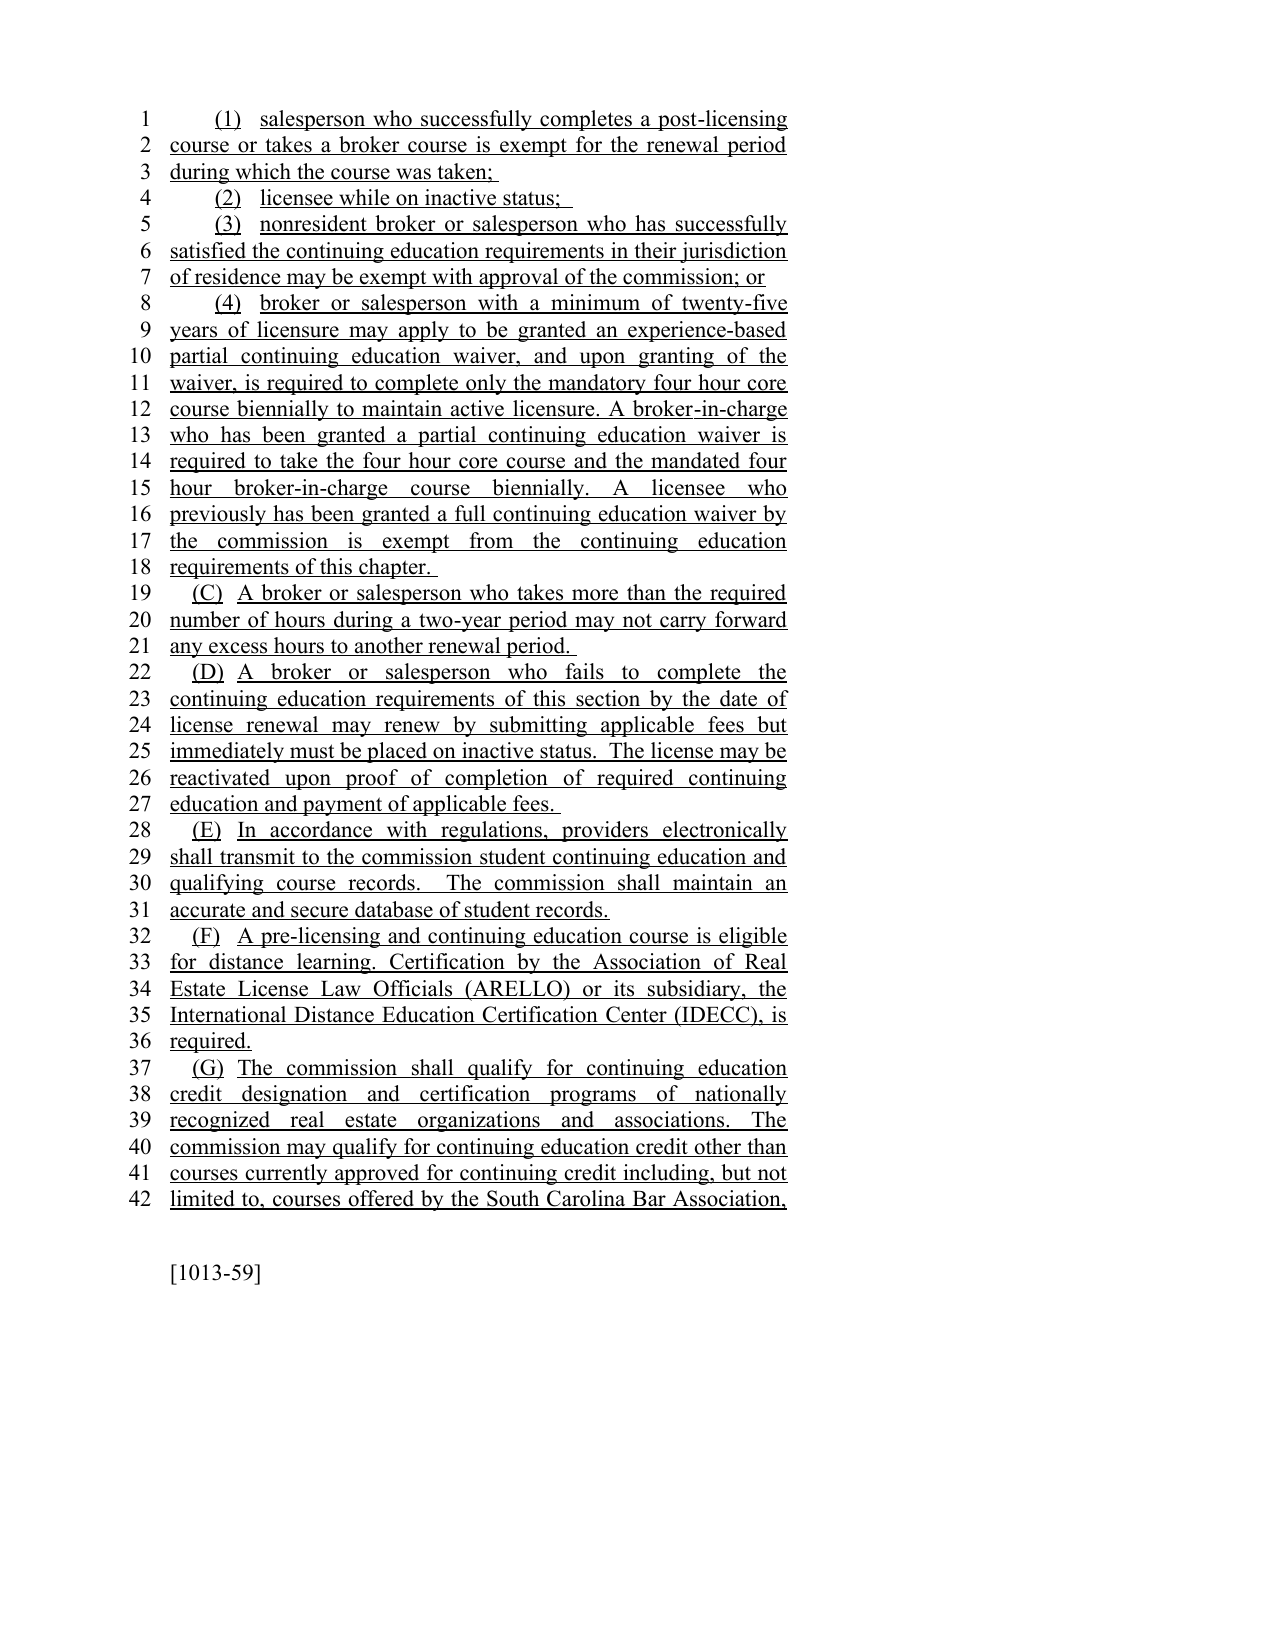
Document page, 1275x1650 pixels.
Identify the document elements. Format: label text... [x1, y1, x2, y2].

text (E) In accordance with regulations, providers electronically shall transmit to the commission student continuing education and qualifying course records. The commission shall maintain an accurate and secure database of student records. [169, 867, 787, 892]
text (E) In accordance with regulations, providers electronically shall transmit to the commission student continuing education and qualifying course records. The commission shall maintain an accurate and secure database of student records. [169, 893, 787, 922]
text (C) A broker or salesperson who takes more than the required number of hours during a two-year period may not carry forward any excess hours to another renewal period. [169, 579, 787, 629]
text (1) salesperson who successfully completes a post-licensing course or takes a broker course is exempt for the renewal period during which the course was taken; [169, 105, 787, 154]
text (1) salesperson who successfully completes a post-licensing course or takes a broker course is exempt for the renewal period during which the course was taken; [169, 155, 787, 184]
text (D) A broker or salesperson who fails to complete the continuing education requirements of this section by the date of license renewal may renew by submitting applicable fees but immediately must be placed on inactive status. The license may be reactivated upon proof of completion of required continuing education and payment of applicable fees. [169, 658, 787, 708]
text (F) A pre-licensing and continuing education course is eligible for distance learning. Certification by the Association of Real Estate License Law Officials (ARELLO) or its subsidiary, the International Distance Education Certification Center (IDECC), is required. [169, 972, 787, 998]
text (F) A pre-licensing and continuing education course is eligible for distance learning. Certification by the Association of Real Estate License Law Officials (ARELLO) or its subsidiary, the International Distance Education Certification Center (IDECC), is required. [169, 1025, 787, 1054]
text (E) In accordance with regulations, providers electronically shall transmit to the commission student continuing education and qualifying course records. The commission shall maintain an accurate and secure database of student records. [169, 817, 787, 866]
text (2) licensee while on inactive status; [169, 184, 787, 210]
text (3) nonresident broker or salesperson who has successfully satisfied the continuing education requirements in their jurisdiction of residence may be exempt with approval of the commission; or [169, 210, 787, 260]
text (F) A pre-licensing and continuing education course is eligible for distance learning. Certification by the Association of Real Estate License Law Officials (ARELLO) or its subsidiary, the International Distance Education Certification Center (IDECC), is required. [169, 922, 787, 971]
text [169, 1183, 787, 1208]
text (3) nonresident broker or salesperson who has successfully satisfied the continuing education requirements in their jurisdiction of residence may be exempt with approval of the commission; or [169, 261, 787, 289]
text (C) A broker or salesperson who takes more than the required number of hours during a two-year period may not carry forward any excess hours to another renewal period. [169, 630, 787, 658]
